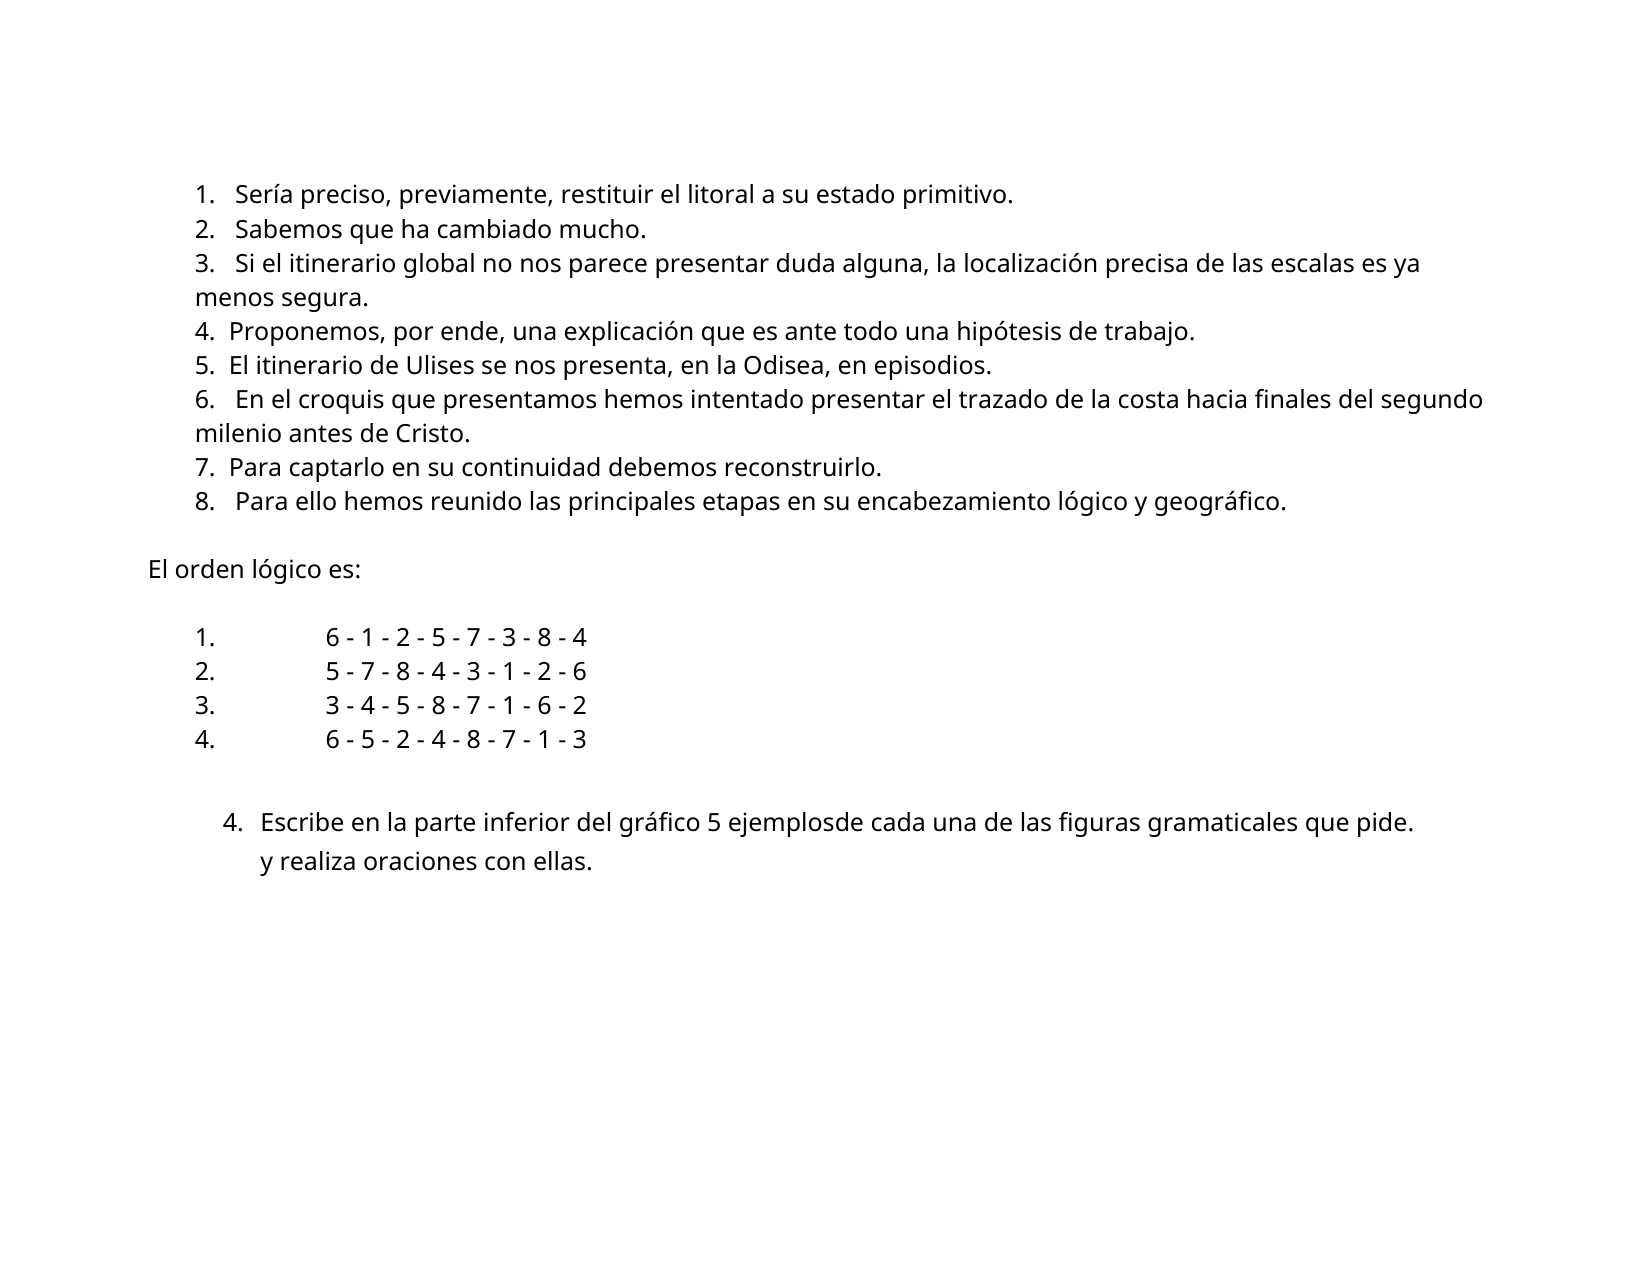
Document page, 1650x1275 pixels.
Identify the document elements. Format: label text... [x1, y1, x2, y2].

text 4. Proponemos, por ende, una explicación que es ante todo una hipótesis de trabajo. [194, 313, 1502, 347]
list y realiza oraciones con ellas. [260, 844, 1502, 878]
text 4. 6 - 5 - 2 - 4 - 8 - 7 - 1 - 3 [194, 722, 1502, 756]
text 2. 5 - 7 - 8 - 4 - 3 - 1 - 2 - 6 [194, 654, 1502, 688]
text 1. Sería preciso, previamente, restituir el litoral a su estado primitivo. [194, 177, 1502, 211]
text 2. Sabemos que ha cambiado mucho. [194, 211, 1502, 245]
text 1. 6 - 1 - 2 - 5 - 7 - 3 - 8 - 4 [194, 620, 1502, 654]
text 3. 3 - 4 - 5 - 8 - 7 - 1 - 6 - 2 [194, 688, 1502, 722]
text El orden lógico es: [148, 552, 1502, 586]
text 5. El itinerario de Ulises se nos presenta, en la Odisea, en episodios. [194, 347, 1502, 382]
list Escribe en la parte inferior del gráfico 5 ejemplosde cada una de las figuras gramaticales que pide. [223, 805, 1502, 839]
text 6. En el croquis que presentamos hemos intentado presentar el trazado de la costa hacia finales del segundo milenio antes de Cristo. [194, 382, 1502, 450]
text 7. Para captarlo en su continuidad debemos reconstruirlo. [194, 450, 1502, 484]
text 8. Para ello hemos reunido las principales etapas en su encabezamiento lógico y geográfico. [194, 484, 1502, 518]
text 3. Si el itinerario global no nos parece presentar duda alguna, la localización precisa de las escalas es ya menos segura. [194, 245, 1502, 313]
